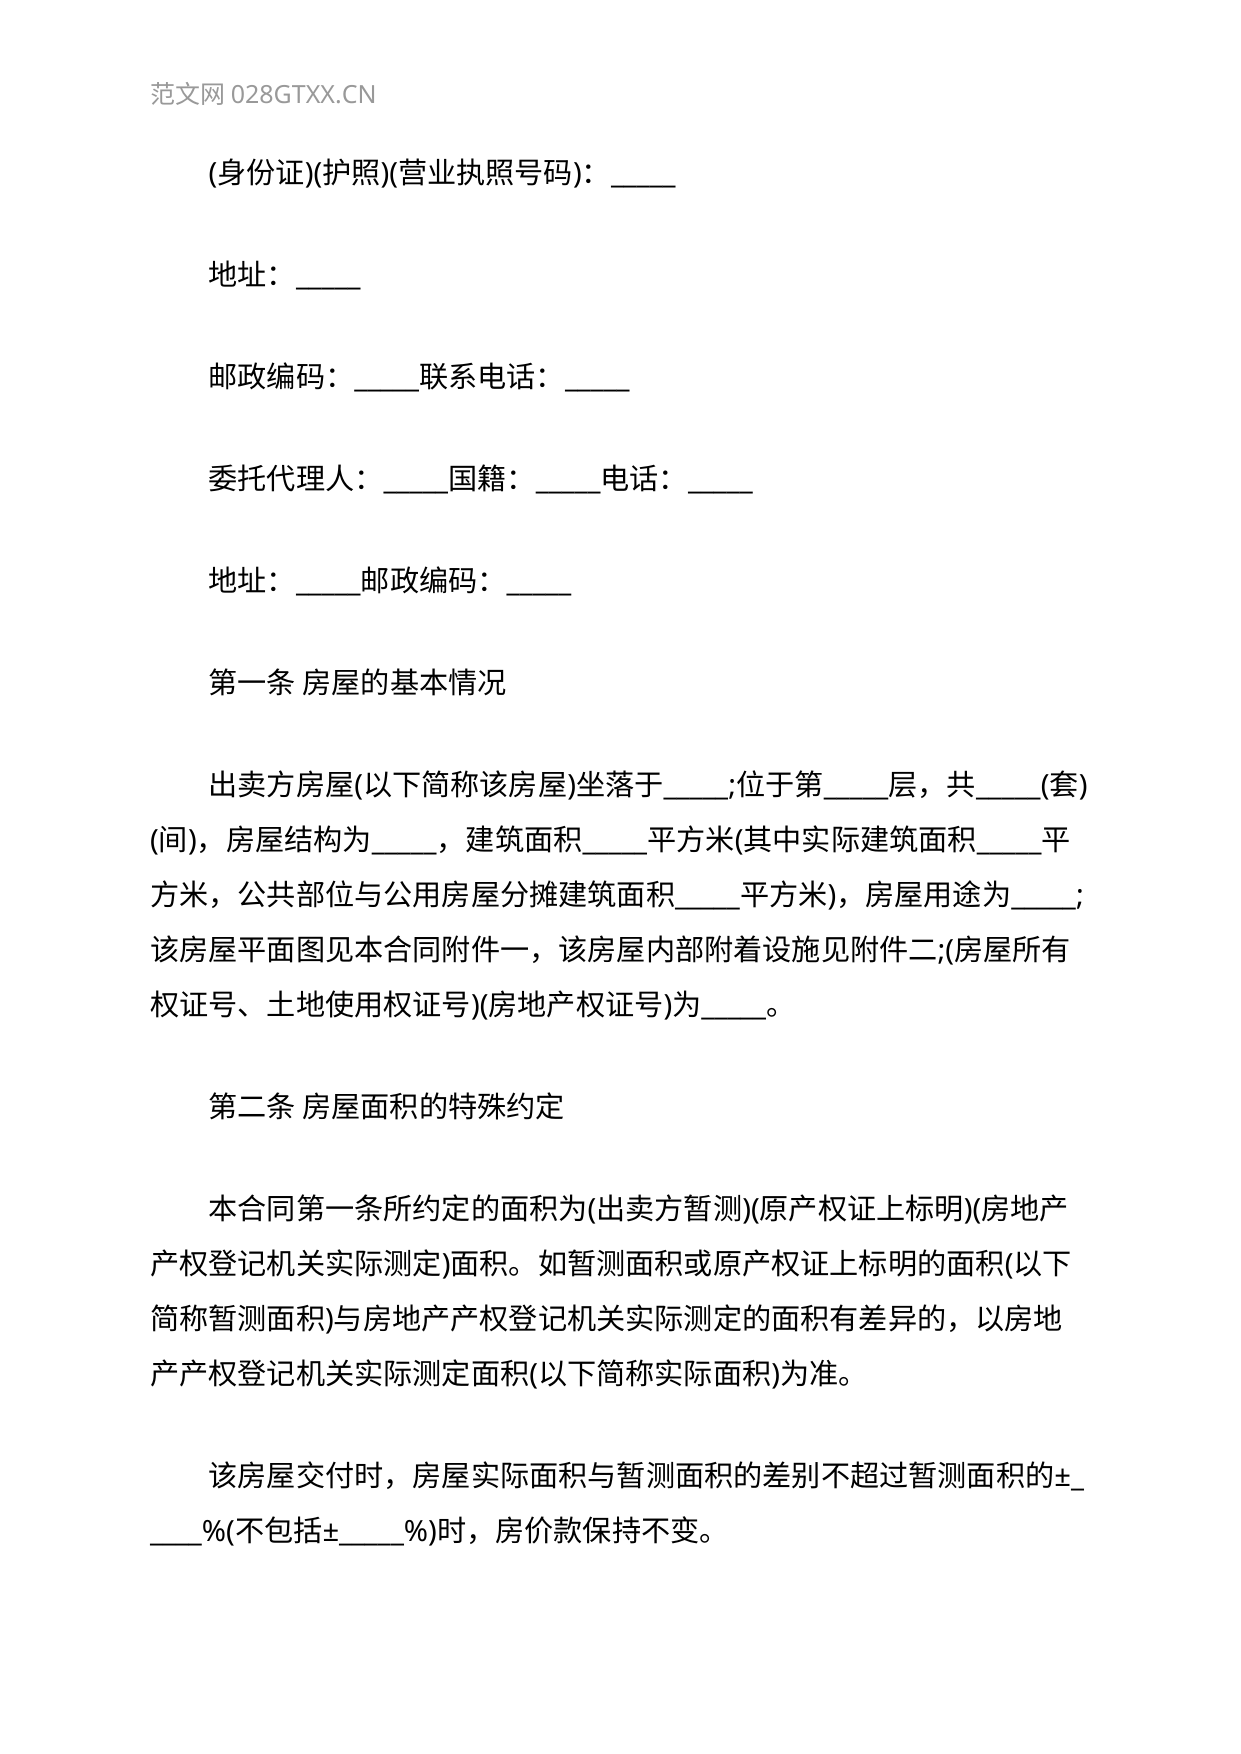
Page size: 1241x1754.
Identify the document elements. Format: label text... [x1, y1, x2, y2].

text 本合同第一条所约定的面积为(出卖方暂测)(原产权证上标明)(房地产产权登记机关实际测定)面积。如暂测面积或原产权证上标明的面积(以下简称暂测面积)与房地产产权登记机关实际测定的面积有差异的，以房地产产权登记机关实际测定面积(以下简称实际面积)为准。 [150, 1185, 1090, 1393]
text 地址：_____ [150, 252, 1090, 294]
text 委托代理人：_____国籍：_____电话：_____ [150, 456, 1090, 498]
text (身份证)(护照)(营业执照号码)：_____ [150, 150, 1090, 192]
text 邮政编码：_____联系电话：_____ [150, 354, 1090, 396]
text 第二条 房屋面积的特殊约定 [150, 1084, 1090, 1126]
text 出卖方房屋(以下简称该房屋)坐落于_____;位于第_____层，共_____(套)(间)，房屋结构为_____，建筑面积_____平方米(其中实际建筑面积_____平方米，公共部位与公用房屋分摊建筑面积_____平方米)，房屋用途为_____;该房屋平面图见本合同附件一，该房屋内部附着设施见附件二;(房屋所有权证号、土地使用权证号)(房地产权证号)为_____。 [150, 762, 1090, 1024]
text 地址：_____邮政编码：_____ [150, 558, 1090, 600]
text 该房屋交付时，房屋实际面积与暂测面积的差别不超过暂测面积的±_____%(不包括±_____%)时，房价款保持不变。 [150, 1452, 1090, 1550]
text 第一条 房屋的基本情况 [150, 660, 1090, 702]
